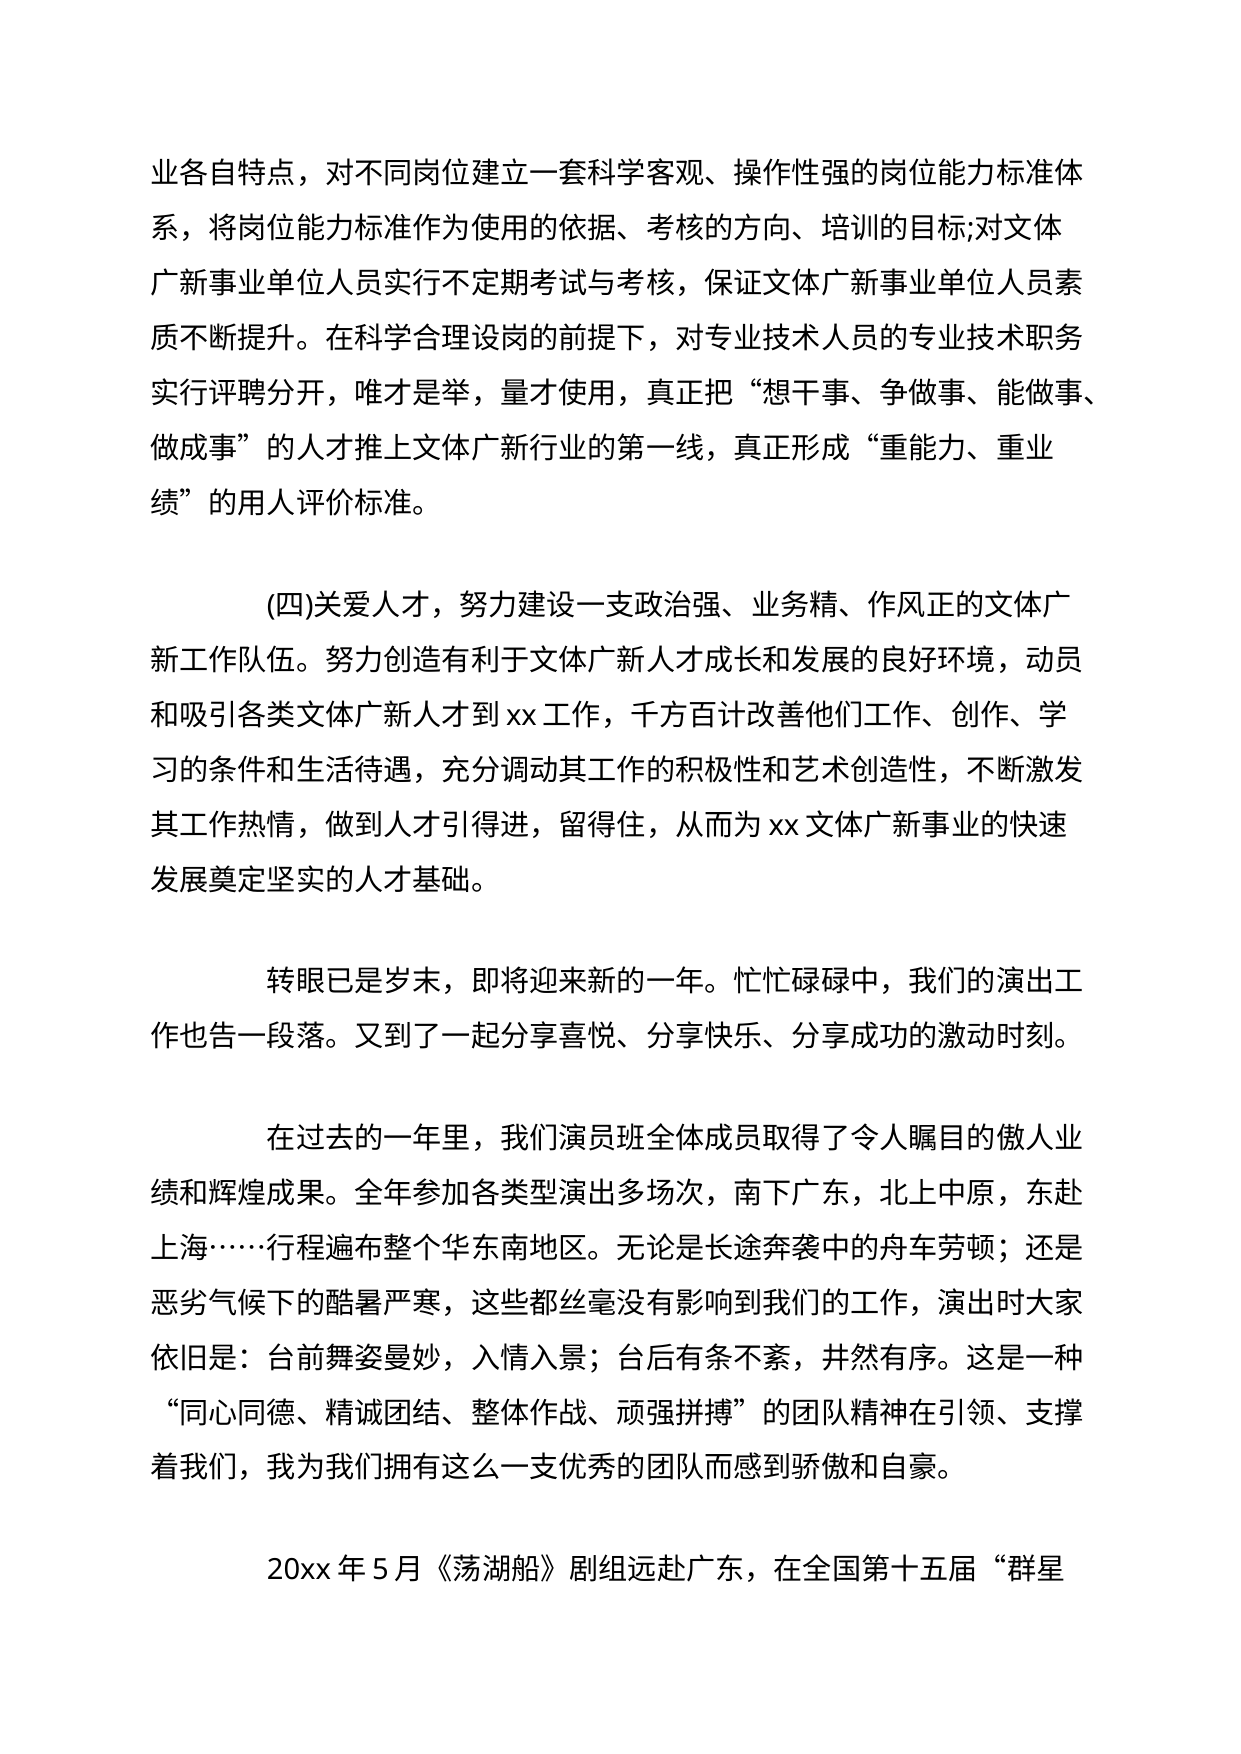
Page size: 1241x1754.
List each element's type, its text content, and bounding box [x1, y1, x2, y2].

text (四)关爱人才，努力建设一支政治强、业务精、作风正的文体广新工作队伍。努力创造有利于文体广新人才成长和发展的良好环境，动员和吸引各类文体广新人才到xx工作，千方百计改善他们工作、创作、学习的条件和生活待遇，充分调动其工作的积极性和艺术创造性，不断激发其工作热情，做到人才引得进，留得住，从而为xx文体广新事业的快速发展奠定坚实的人才基础。 [150, 581, 1090, 898]
text 转眼已是岁末，即将迎来新的一年。忙忙碌碌中，我们的演出工作也告一段落。又到了一起分享喜悦、分享快乐、分享成功的激动时刻。 [150, 958, 1090, 1055]
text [150, 1546, 1090, 1588]
text 在过去的一年里，我们演员班全体成员取得了令人瞩目的傲人业绩和辉煌成果。全年参加各类型演出多场次，南下广东，北上中原，东赴上海……行程遍布整个华东南地区。无论是长途奔袭中的舟车劳顿；还是恶劣气候下的酷暑严寒，这些都丝毫没有影响到我们的工作，演出时大家依旧是：台前舞姿曼妙，入情入景；台后有条不紊，井然有序。这是一种“同心同德、精诚团结、整体作战、顽强拼搏”的团队精神在引领、支撑着我们，我为我们拥有这么一支优秀的团队而感到骄傲和自豪。 [150, 1114, 1090, 1486]
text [150, 150, 1090, 522]
